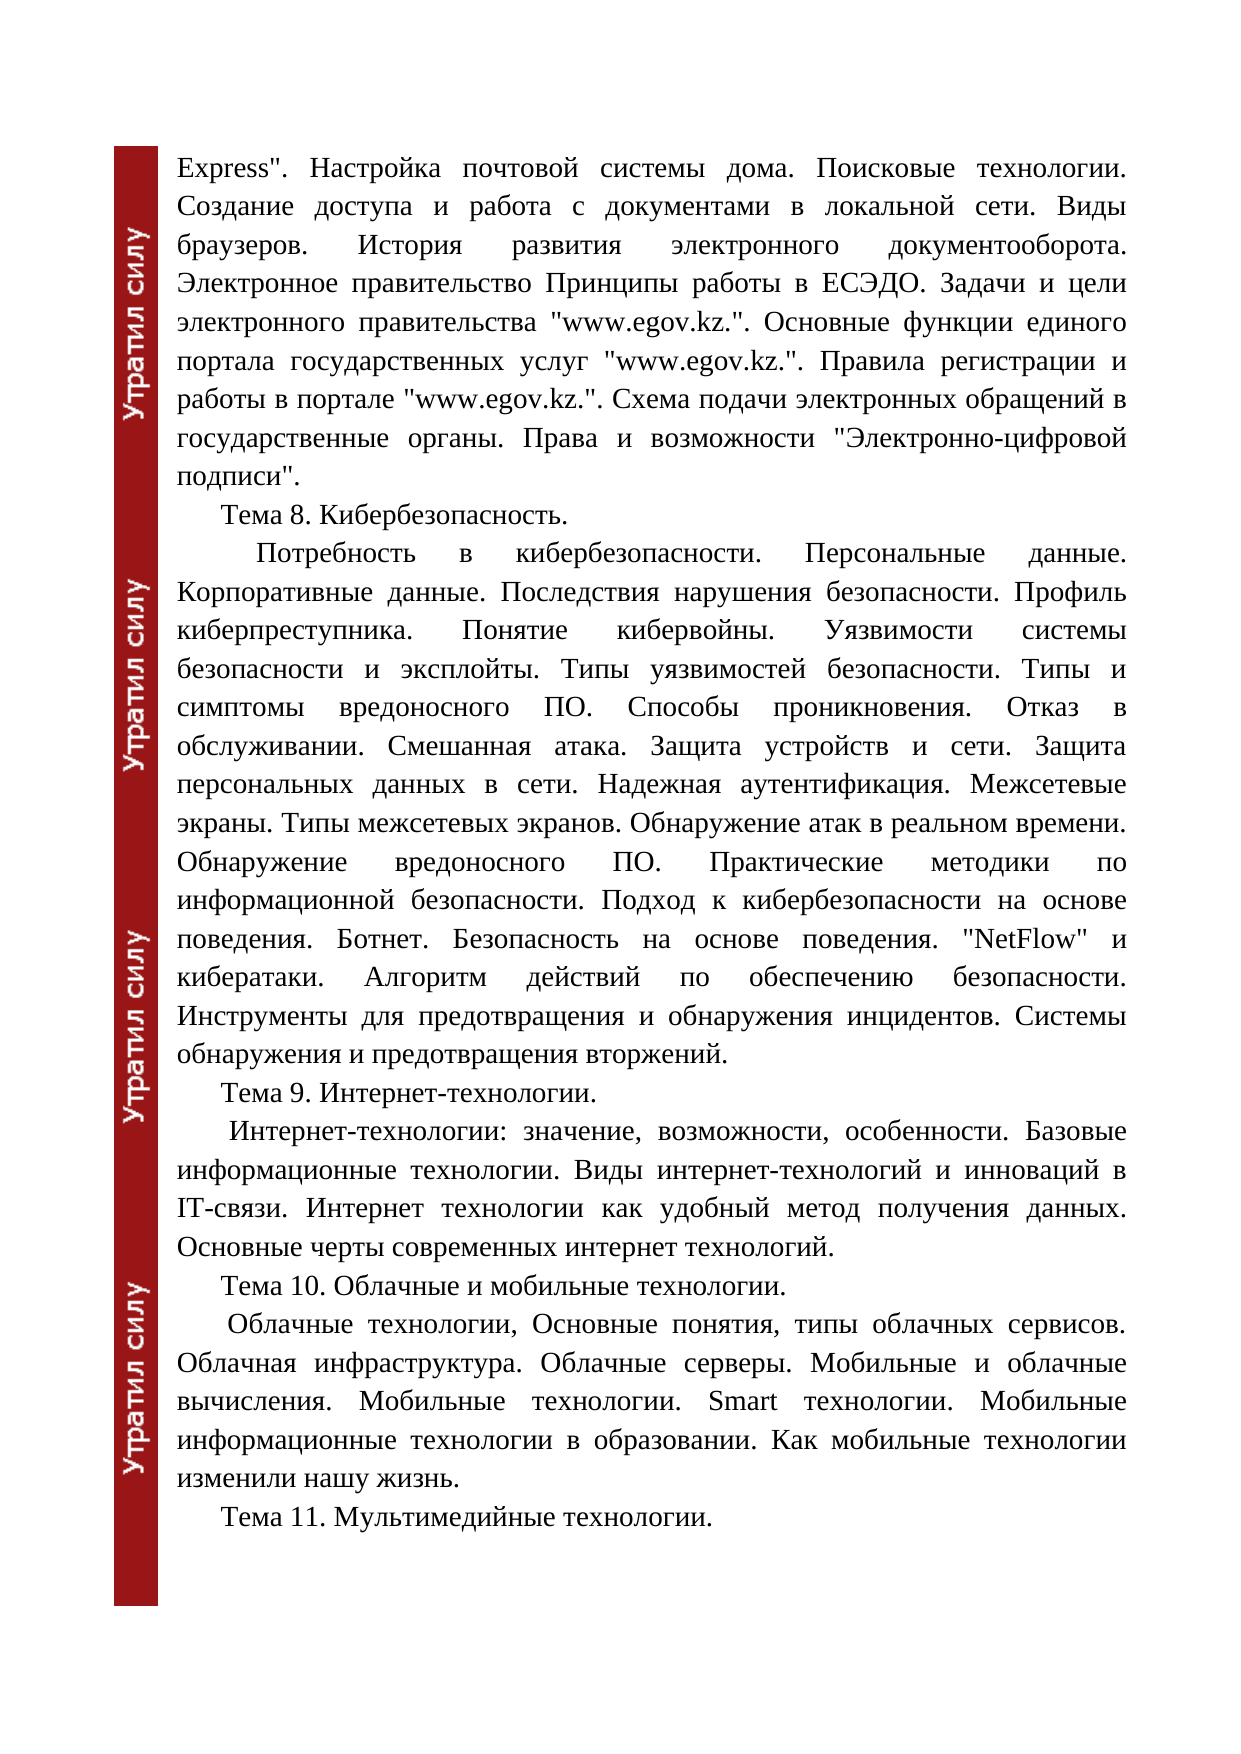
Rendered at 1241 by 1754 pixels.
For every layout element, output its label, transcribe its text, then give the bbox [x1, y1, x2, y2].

picture [114, 492, 158, 497]
picture [114, 1108, 158, 1113]
text Интернет-технологии: значение, возможности, особенности. Базовые информационные технологии. Виды интернет-технологий и инноваций в IT-связи. Интернет технологии как удобный метод получения данных. Основные черты современных интернет технологий. [112, 1113, 1128, 1263]
picture [114, 1532, 158, 1606]
picture [114, 530, 158, 535]
picture [114, 146, 158, 150]
picture [114, 1494, 158, 1499]
text Тема 9. Интернет-технологии. [112, 1075, 1128, 1108]
picture [114, 1070, 158, 1075]
picture [114, 1301, 158, 1306]
text Тема 11. Мультимедийные технологии. [112, 1499, 1128, 1532]
picture [114, 1263, 158, 1268]
text Потребность в кибербезопасности. Персональные данные. Корпоративные данные. Последствия нарушения безопасности. Профиль киберпреступника. Понятие кибервойны. Уязвимости системы безопасности и эксплойты. Типы уязвимостей безопасности. Типы и симптомы вредоносного ПО. Способы проникновения. Отказ в обслуживании. Смешанная атака. Защита устройств и сети. Защита персональных данных в сети. Надежная аутентификация. Межсетевые экраны. Типы межсетевых экранов. Обнаружение атак в реальном времени. Обнаружение вредоносного ПО. Практические методики по информационной безопасности. Подход к кибербезопасности на основе поведения. Ботнет. Безопасность на основе поведения. "NetFlow" и кибератаки. Алгоритм действий по обеспечению безопасности. Инструменты для предотвращения и обнаружения инцидентов. Системы обнаружения и предотвращения вторжений. [112, 535, 1128, 1070]
text Тема 10. Облачные и мобильные технологии. [112, 1268, 1128, 1301]
text Облачные технологии, Основные понятия, типы облачных сервисов. Облачная инфраструктура. Облачные серверы. Мобильные и облачные вычисления. Мобильные технологии. Smart технологии. Мобильные информационные технологии в образовании. Как мобильные технологии изменили нашу жизнь. [112, 1306, 1128, 1494]
text Тема 8. Кибербезопасность. [112, 497, 1128, 530]
